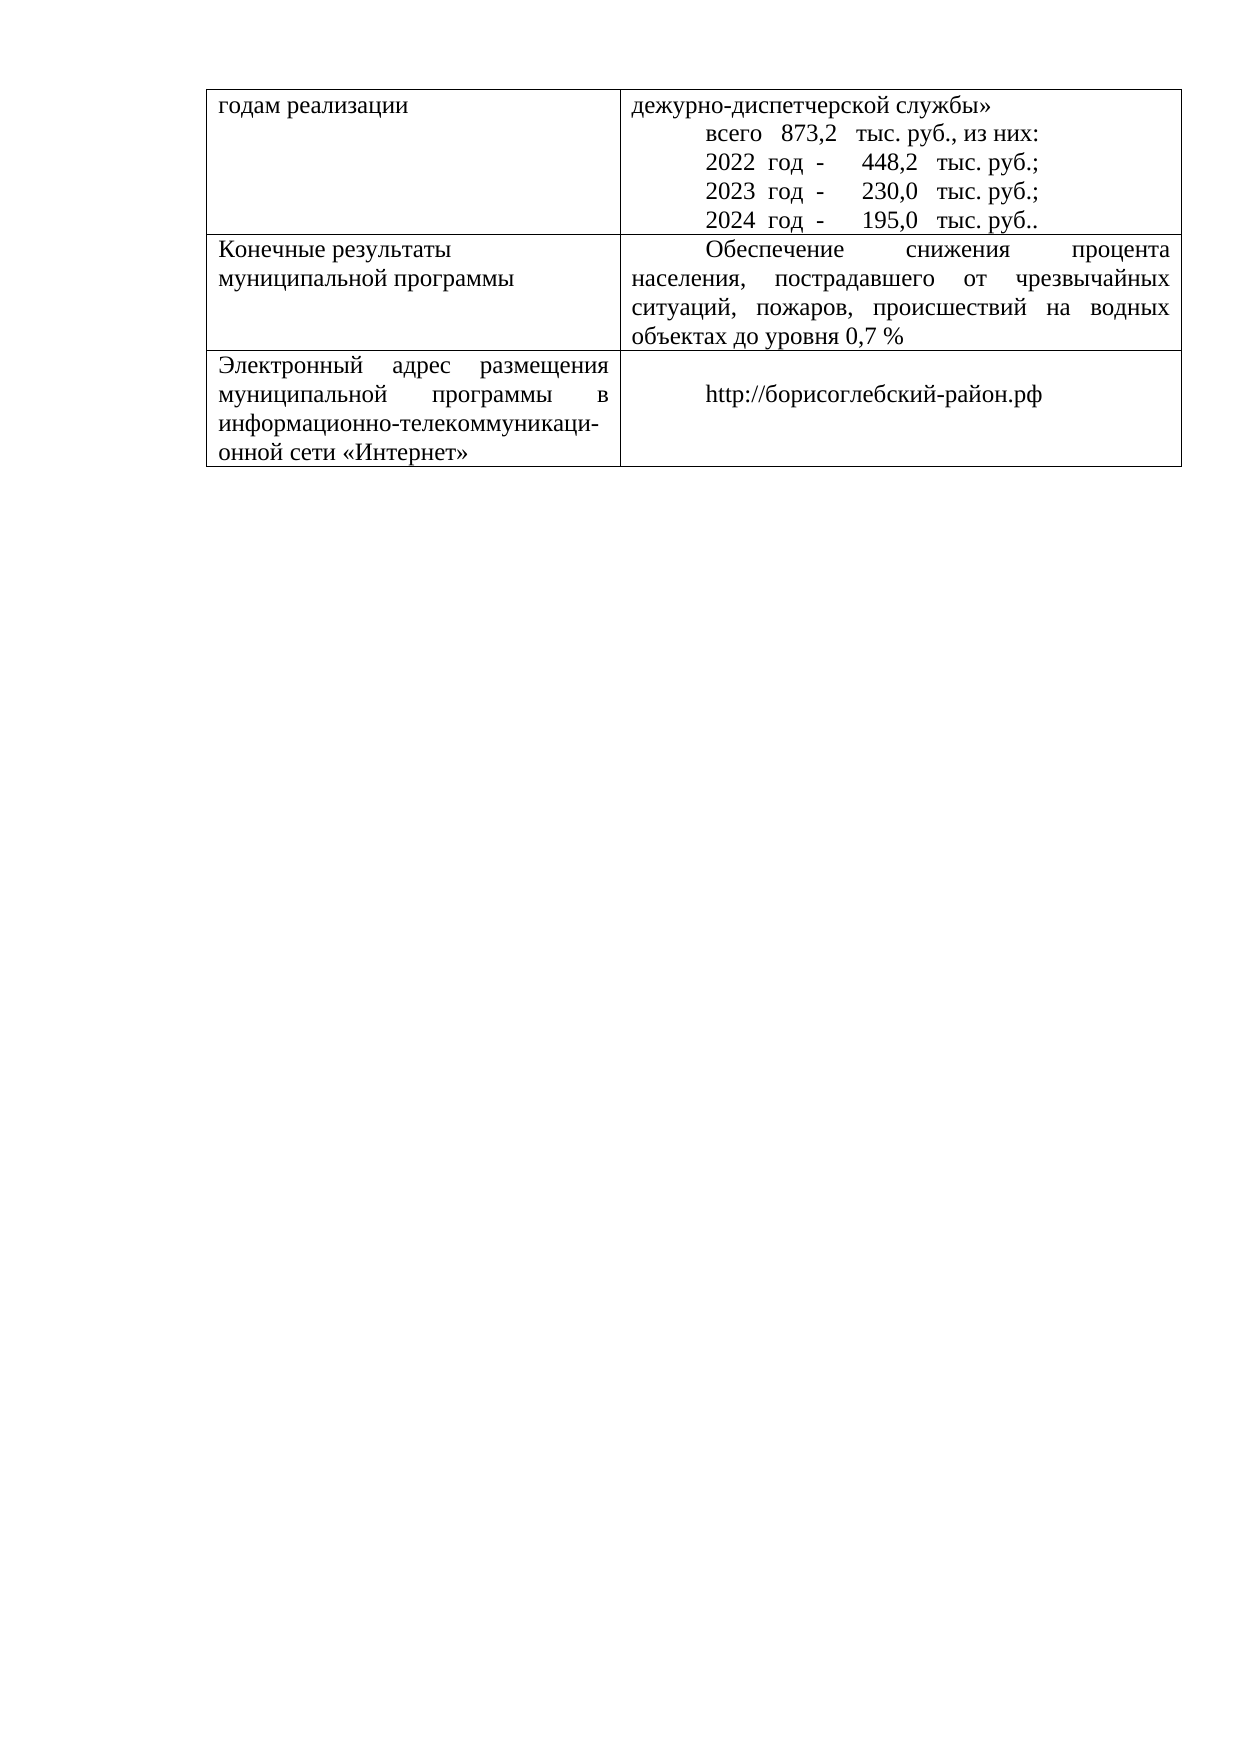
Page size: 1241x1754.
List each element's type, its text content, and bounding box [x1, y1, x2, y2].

table_cell Электронный адрес размещения муниципальной программы в информационно-телекоммуникаци-онной сети «Интернет» [207, 351, 620, 466]
table_cell Обеспечение снижения процента населения, пострадавшего от чрезвычайных ситуаций, пожаров, происшествий на водных объектах до уровня 0,7 % [621, 235, 1181, 349]
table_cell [621, 90, 1181, 233]
table_cell http://борисоглебский-район.рф [621, 351, 1181, 466]
table_cell Конечные результаты муниципальной программы [207, 235, 620, 349]
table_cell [207, 90, 620, 233]
